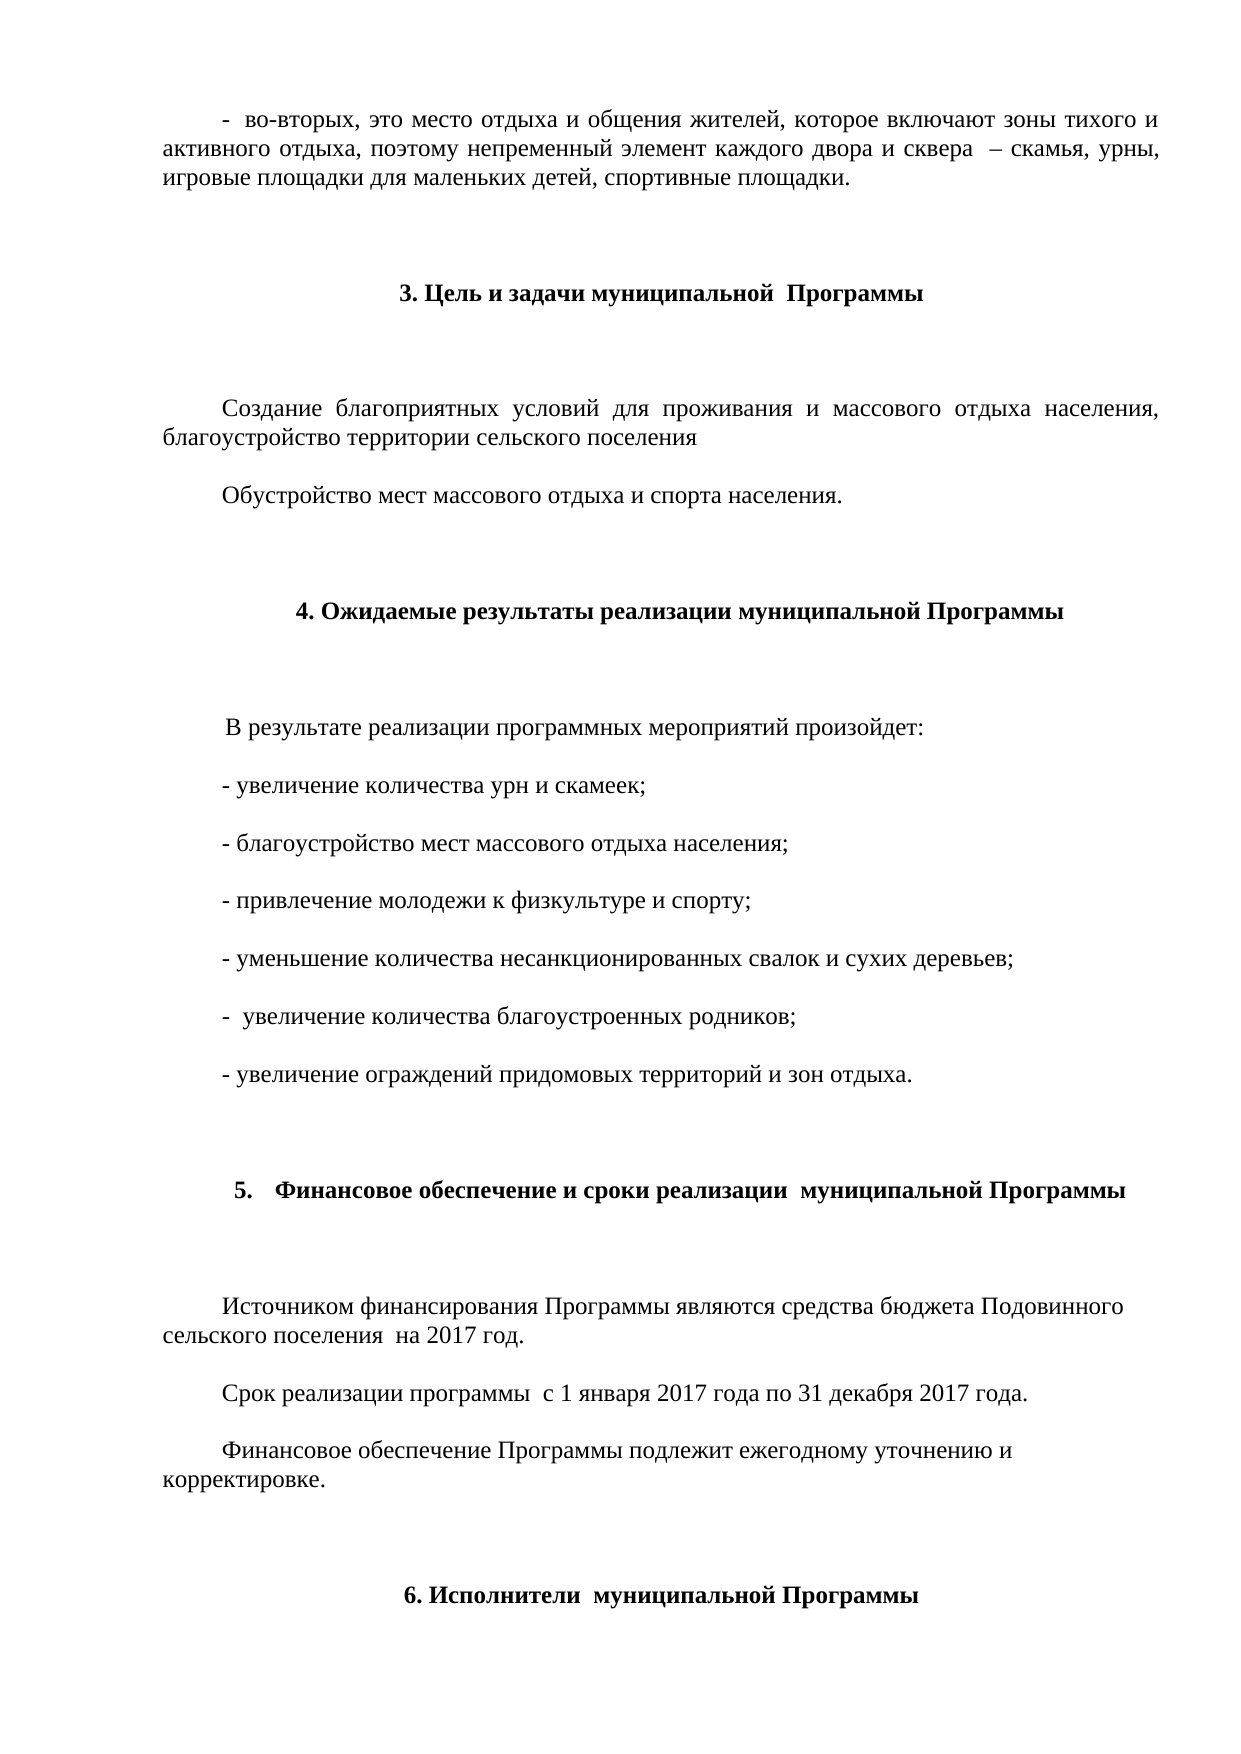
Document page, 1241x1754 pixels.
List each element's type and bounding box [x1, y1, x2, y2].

table_header [161, 74, 1161, 1697]
